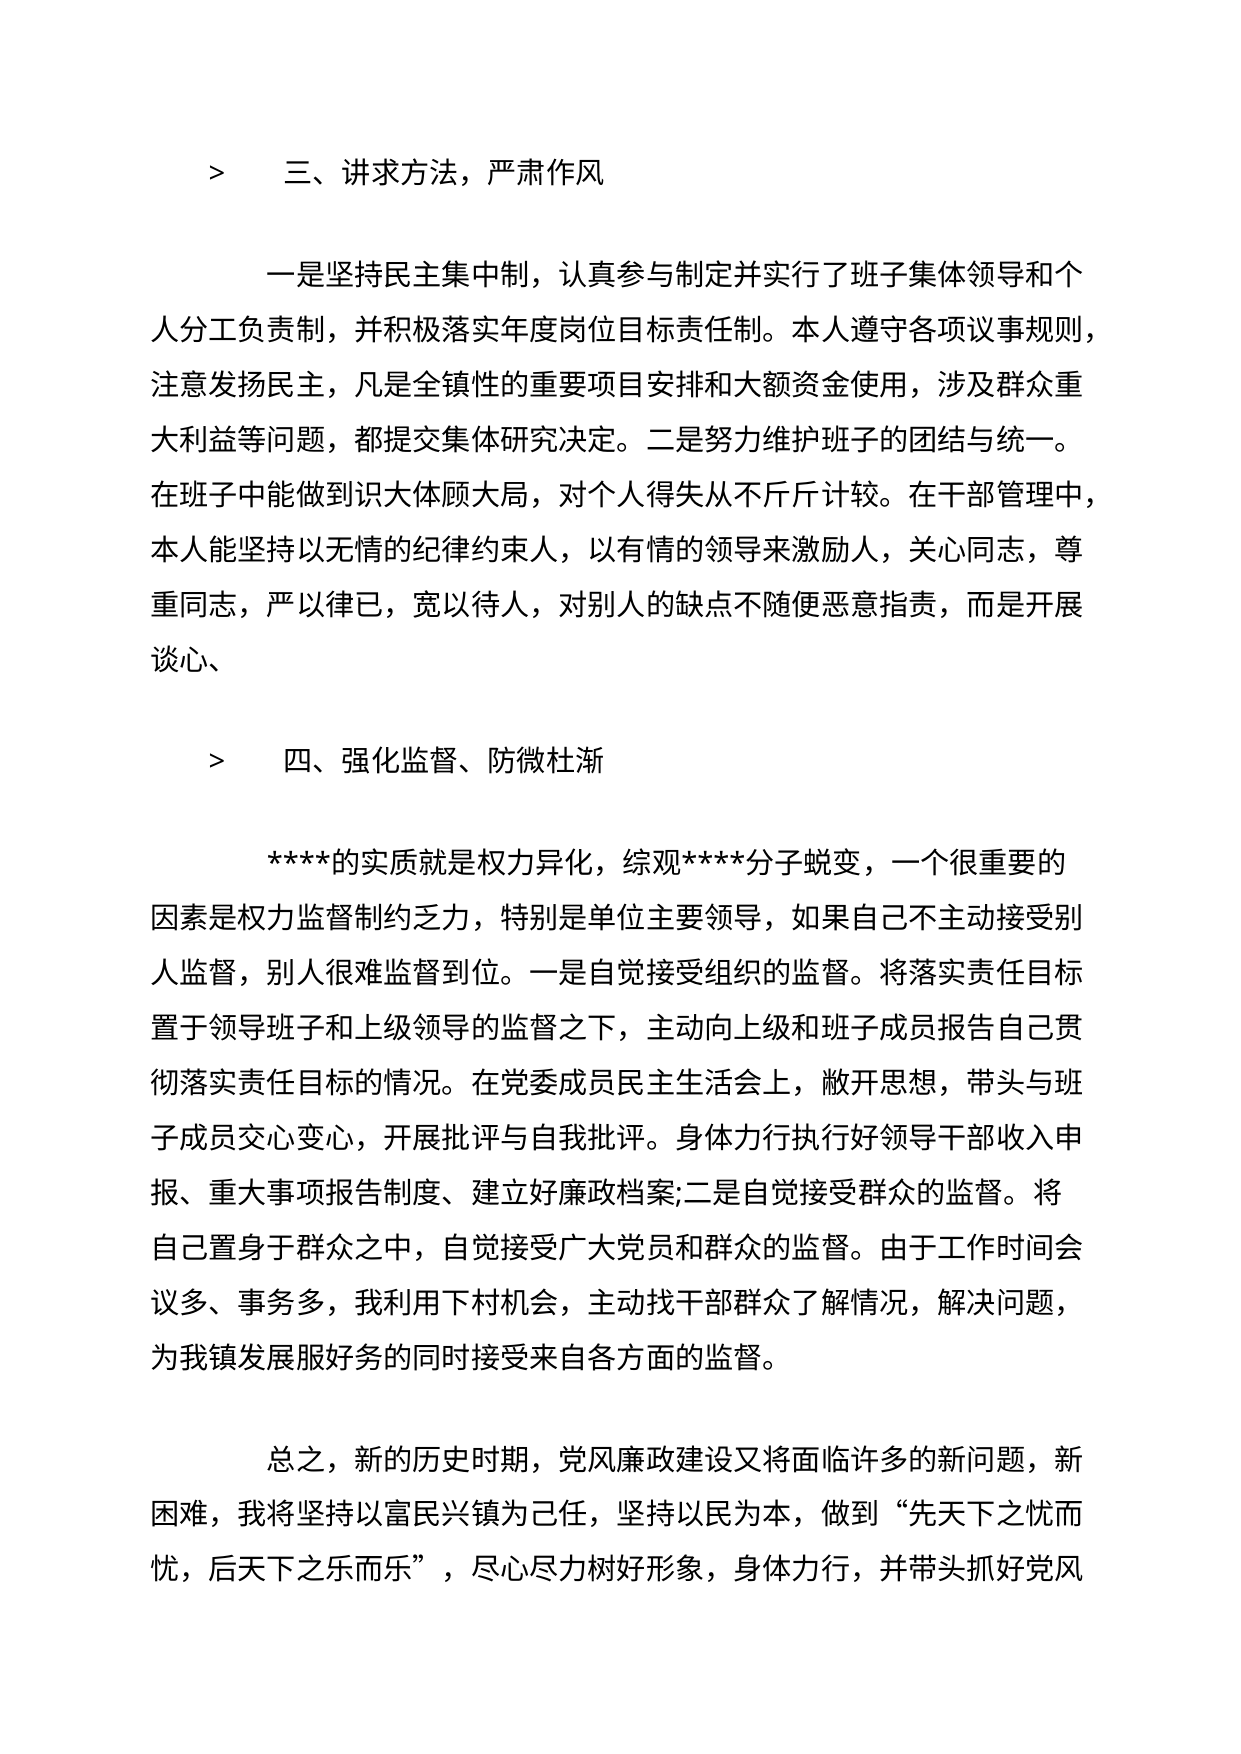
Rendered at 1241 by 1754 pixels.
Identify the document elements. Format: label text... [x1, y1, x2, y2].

text > 四、强化监督、防微杜渐 [150, 738, 1090, 780]
text ****的实质就是权力异化，综观****分子蜕变，一个很重要的因素是权力监督制约乏力，特别是单位主要领导，如果自己不主动接受别人监督，别人很难监督到位。一是自觉接受组织的监督。将落实责任目标置于领导班子和上级领导的监督之下，主动向上级和班子成员报告自己贯彻落实责任目标的情况。在党委成员民主生活会上，敝开思想，带头与班子成员交心变心，开展批评与自我批评。身体力行执行好领导干部收入申报、重大事项报告制度、建立好廉政档案;二是自觉接受群众的监督。将自己置身于群众之中，自觉接受广大党员和群众的监督。由于工作时间会议多、事务多，我利用下村机会，主动找干部群众了解情况，解决问题，为我镇发展服好务的同时接受来自各方面的监督。 [150, 840, 1090, 1377]
text 一是坚持民主集中制，认真参与制定并实行了班子集体领导和个人分工负责制，并积极落实年度岗位目标责任制。本人遵守各项议事规则，注意发扬民主，凡是全镇性的重要项目安排和大额资金使用，涉及群众重大利益等问题，都提交集体研究决定。二是努力维护班子的团结与统一。在班子中能做到识大体顾大局，对个人得失从不斤斤计较。在干部管理中，本人能坚持以无情的纪律约束人，以有情的领导来激励人，关心同志，尊重同志，严以律已，宽以待人，对别人的缺点不随便恶意指责，而是开展谈心、 [150, 252, 1090, 678]
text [150, 1436, 1090, 1588]
text > 三、讲求方法，严肃作风 [150, 150, 1090, 192]
